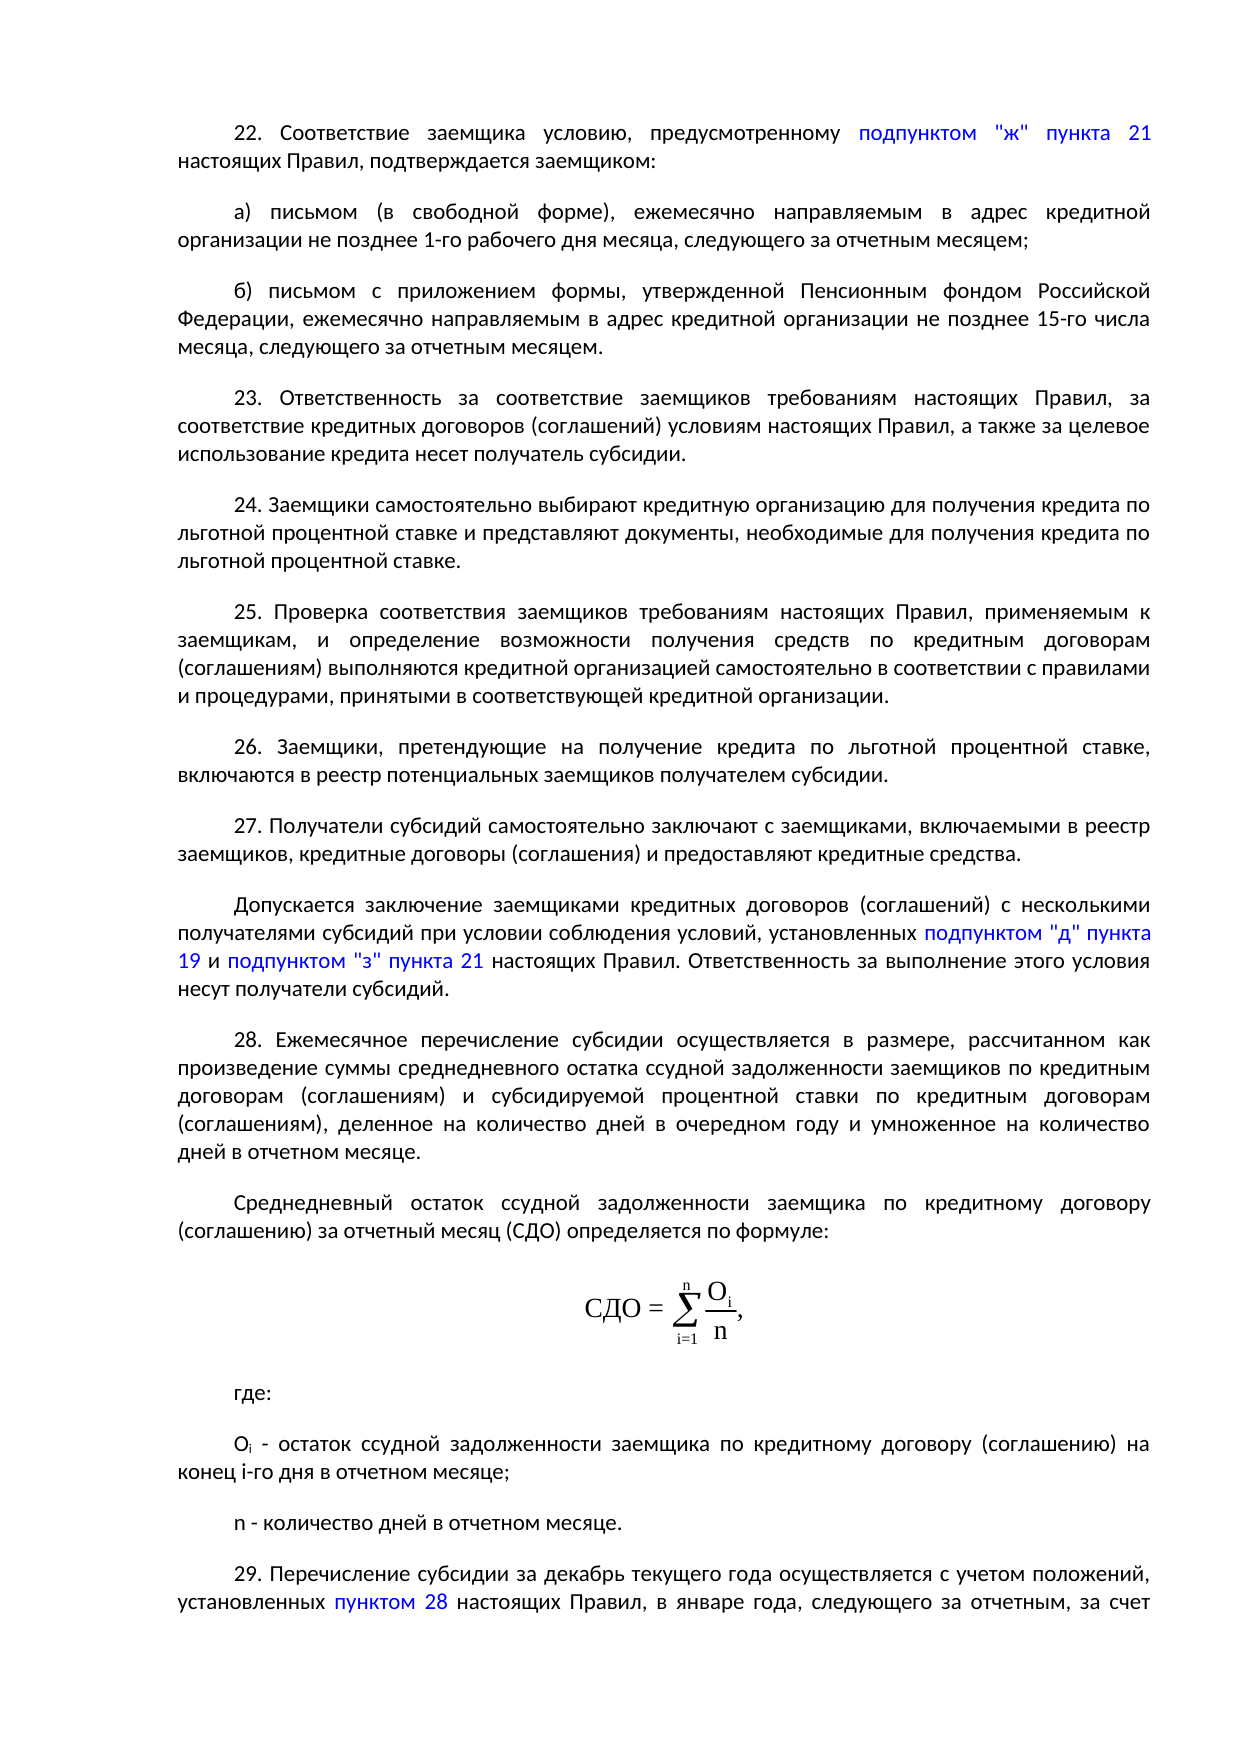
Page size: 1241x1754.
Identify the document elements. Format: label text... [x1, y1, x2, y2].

text Допускается заключение заемщиками кредитных договоров (соглашений) с несколькими получателями субсидий при условии соблюдения условий, установленных подпунктом "д" пункта 19 и подпунктом "з" пункта 21 настоящих Правил. Ответственность за выполнение этого условия несут получатели субсидий. [177, 890, 1152, 1002]
text 28. Ежемесячное перечисление субсидии осуществляется в размере, рассчитанном как произведение суммы среднедневного остатка ссудной задолженности заемщиков по кредитным договорам (соглашениям) и субсидируемой процентной ставки по кредитным договорам (соглашениям), деленное на количество дней в очередном году и умноженное на количество дней в отчетном месяце. [177, 1025, 1152, 1165]
text 22. Соответствие заемщика условию, предусмотренному подпунктом "ж" пункта 21 настоящих Правил, подтверждается заемщиком: [177, 118, 1152, 174]
text 27. Получатели субсидий самостоятельно заключают с заемщиками, включаемыми в реестр заемщиков, кредитные договоры (соглашения) и предоставляют кредитные средства. [177, 811, 1152, 867]
text Оi - остаток ссудной задолженности заемщика по кредитному договору (соглашению) на конец i-го дня в отчетном месяце; [177, 1429, 1152, 1485]
text 26. Заемщики, претендующие на получение кредита по льготной процентной ставке, включаются в реестр потенциальных заемщиков получателем субсидии. [177, 732, 1152, 788]
text Среднедневный остаток ссудной задолженности заемщика по кредитному договору (соглашению) за отчетный месяц (СДО) определяется по формуле: [177, 1188, 1152, 1244]
text 24. Заемщики самостоятельно выбирают кредитную организацию для получения кредита по льготной процентной ставке и представляют документы, необходимые для получения кредита по льготной процентной ставке. [177, 490, 1152, 574]
text а) письмом (в свободной форме), ежемесячно направляемым в адрес кредитной организации не позднее 1-го рабочего дня месяца, следующего за отчетным месяцем; [177, 197, 1152, 253]
text где: [177, 1378, 1152, 1406]
text 25. Проверка соответствия заемщиков требованиям настоящих Правил, применяемым к заемщикам, и определение возможности получения средств по кредитным договорам (соглашениям) выполняются кредитной организацией самостоятельно в соответствии с правилами и процедурами, принятыми в соответствующей кредитной организации. [177, 597, 1152, 709]
text n - количество дней в отчетном месяце. [177, 1508, 1152, 1536]
text б) письмом с приложением формы, утвержденной Пенсионным фондом Российской Федерации, ежемесячно направляемым в адрес кредитной организации не позднее 15-го числа месяца, следующего за отчетным месяцем. [177, 276, 1152, 360]
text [177, 1559, 1152, 1615]
text 23. Ответственность за соответствие заемщиков требованиям настоящих Правил, за соответствие кредитных договоров (соглашений) условиям настоящих Правил, а также за целевое использование кредита несет получатель субсидии. [177, 383, 1152, 467]
